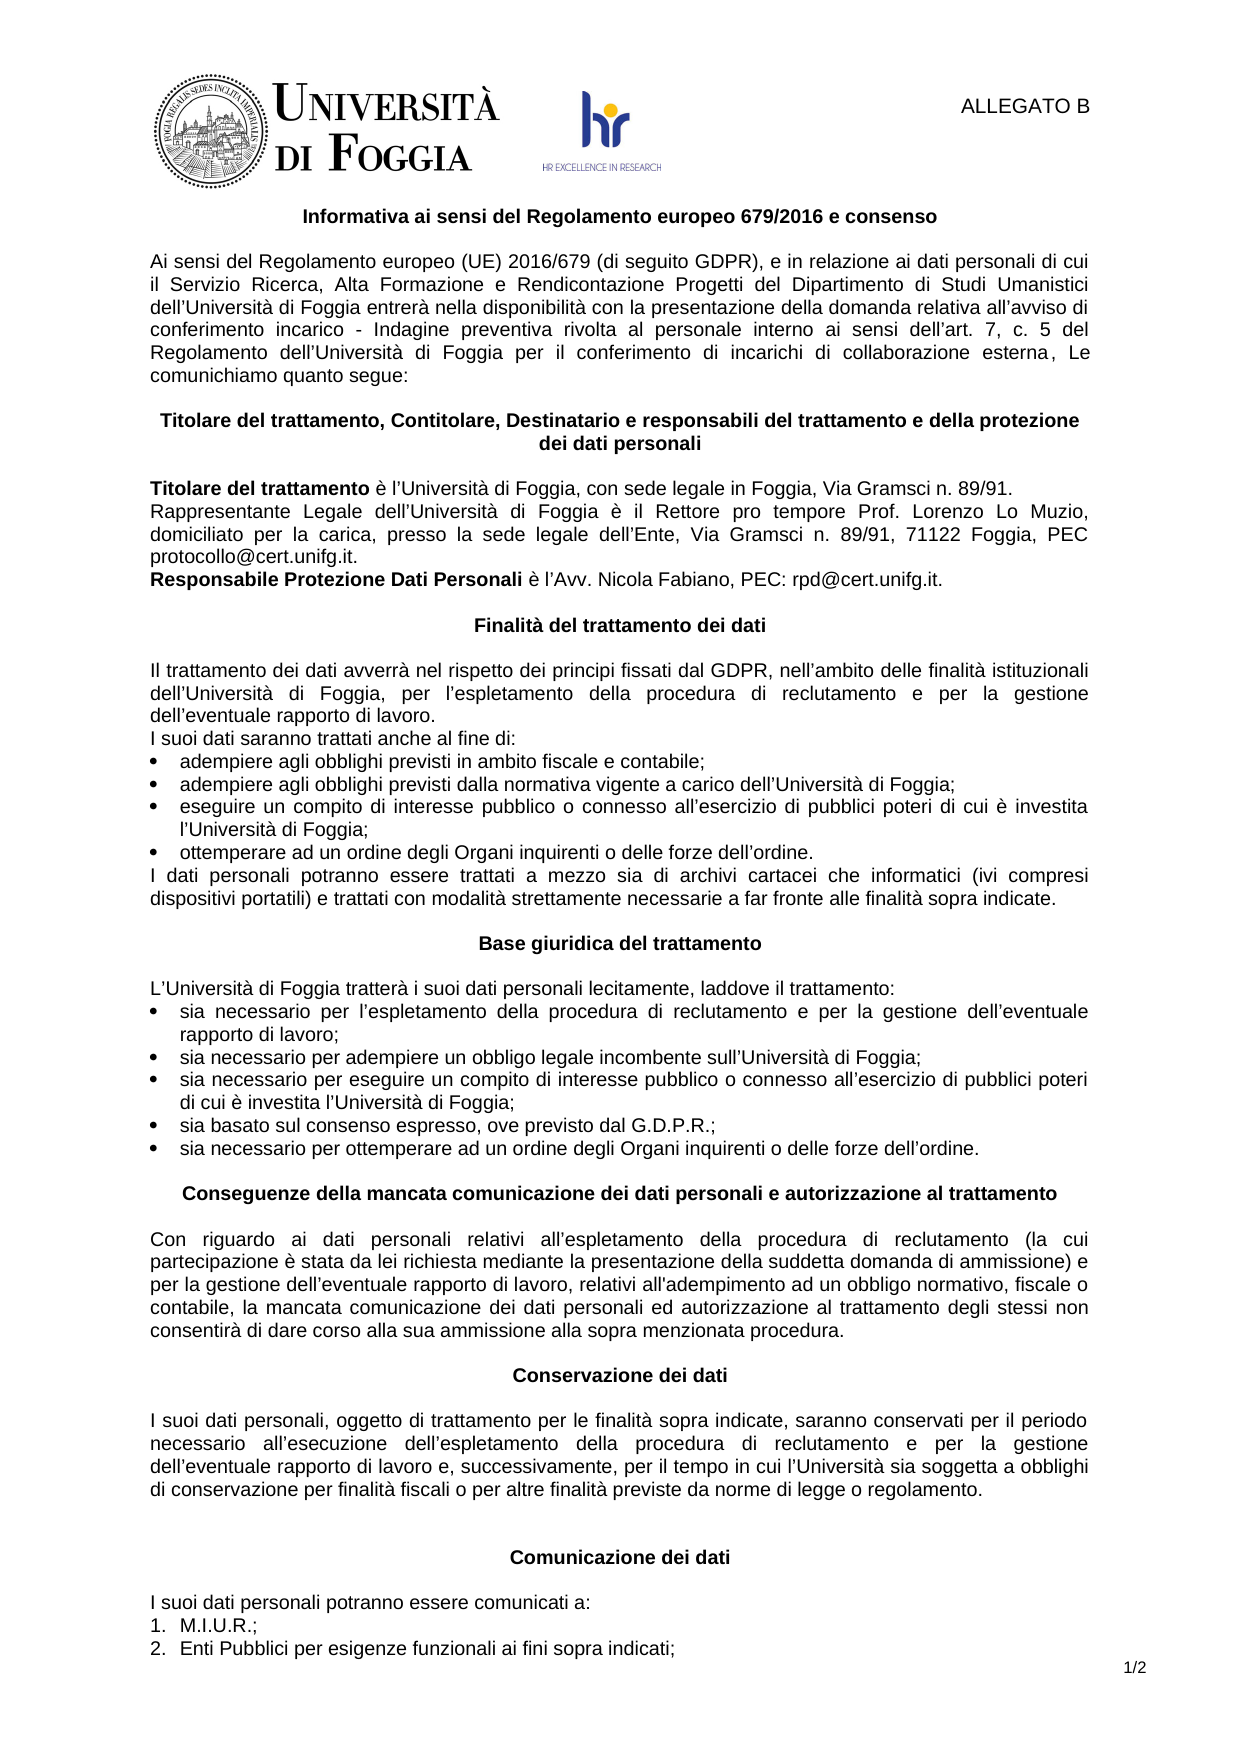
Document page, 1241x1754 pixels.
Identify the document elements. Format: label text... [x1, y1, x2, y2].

list sia necessario per eseguire un compito di interesse pubblico o connesso all’esercizio di pubblici poteri di cui è investita l’Università di Foggia; [150, 1068, 1090, 1114]
text Informativa ai sensi del Regolamento europeo 679/2016 e consenso [150, 205, 1090, 227]
list eseguire un compito di interesse pubblico o connesso all’esercizio di pubblici poteri di cui è investita l’Università di Foggia; [150, 795, 1090, 841]
text Base giuridica del trattamento [150, 932, 1090, 954]
text Comunicazione dei dati [150, 1546, 1090, 1568]
list sia necessario per adempiere un obbligo legale incombente sull’Università di Foggia; [150, 1046, 1090, 1068]
list sia necessario per l’espletamento della procedura di reclutamento e per la gestione dell’eventuale rapporto di lavoro; [150, 1000, 1090, 1046]
text Finalità del trattamento dei dati [150, 613, 1090, 636]
list adempiere agli obblighi previsti in ambito fiscale e contabile; [150, 750, 1090, 773]
text Conseguenze della mancata comunicazione dei dati personali e autorizzazione al trattamento [150, 1182, 1090, 1205]
list sia basato sul consenso espresso, ove previsto dal G.D.P.R.; [150, 1114, 1090, 1137]
text Il trattamento dei dati avverrà nel rispetto dei principi fissati dal GDPR, nell’ambito delle finalità istituzionali dell’Università di Foggia, per l’espletamento della procedura di reclutamento e per la gestione dell’eventuale rapporto di lavoro. [150, 659, 1090, 727]
text Conservazione dei dati [150, 1364, 1090, 1387]
list sia necessario per ottemperare ad un ordine degli Organi inquirenti o delle forze dell’ordine. [150, 1137, 1090, 1159]
text I suoi dati personali, oggetto di trattamento per le finalità sopra indicate, saranno conservati per il periodo necessario all’esecuzione dell’espletamento della procedura di reclutamento e per la gestione dell’eventuale rapporto di lavoro e, successivamente, per il tempo in cui l’Università sia soggetta a obblighi di conservazione per finalità fiscali o per altre finalità previste da norme di legge o regolamento. [150, 1409, 1090, 1500]
list M.I.U.R.; [150, 1614, 1090, 1636]
text I suoi dati personali potranno essere comunicati a: [150, 1591, 1090, 1614]
text I dati personali potranno essere trattati a mezzo sia di archivi cartacei che informatici (ivi compresi dispositivi portatili) e trattati con modalità strettamente necessarie a far fronte alle finalità sopra indicate. [150, 864, 1090, 909]
list ottemperare ad un ordine degli Organi inquirenti o delle forze dell’ordine. [150, 841, 1090, 864]
text Titolare del trattamento è l’Università di Foggia, con sede legale in Foggia, Via Gramsci n. 89/91. [150, 477, 1090, 500]
text Titolare del trattamento, Contitolare, Destinatario e responsabili del trattamento e della protezione dei dati personali [150, 409, 1090, 454]
picture [543, 91, 661, 171]
list Enti Pubblici per esigenze funzionali ai fini sopra indicati; [150, 1636, 1090, 1659]
text Responsabile Protezione Dati Personali è l’Avv. Nicola Fabiano, PEC: rpd@cert.unifg.it. [150, 568, 1090, 591]
picture [150, 71, 506, 191]
list adempiere agli obblighi previsti dalla normativa vigente a carico dell’Università di Foggia; [150, 773, 1090, 795]
text I suoi dati saranno trattati anche al fine di: [150, 727, 1090, 750]
text Con riguardo ai dati personali relativi all’espletamento della procedura di reclutamento (la cui partecipazione è stata da lei richiesta mediante la presentazione della suddetta domanda di ammissione) e per la gestione dell’eventuale rapporto di lavoro, relativi all'adempimento ad un obbligo normativo, fiscale o contabile, la mancata comunicazione dei dati personali ed autorizzazione al trattamento degli stessi non consentirà di dare corso alla sua ammissione alla sopra menzionata procedura. [150, 1228, 1090, 1341]
text L’Università di Foggia tratterà i suoi dati personali lecitamente, laddove il trattamento: [150, 977, 1090, 1000]
text Ai sensi del Regolamento europeo (UE) 2016/679 (di seguito GDPR), e in relazione ai dati personali di cui il Servizio Ricerca, Alta Formazione e Rendicontazione Progetti del Dipartimento di Studi Umanistici dell’Università di Foggia entrerà nella disponibilità con la presentazione della domanda relativa all’avviso di conferimento incarico - Indagine preventiva rivolta al personale interno ai sensi dell’art. 7, c. 5 del Regolamento dell’Università di Foggia per il conferimento di incarichi di collaborazione esterna, Le comunichiamo quanto segue: [150, 250, 1090, 386]
text Rappresentante Legale dell’Università di Foggia è il Rettore pro tempore Prof. Lorenzo Lo Muzio, domiciliato per la carica, presso la sede legale dell’Ente, Via Gramsci n. 89/91, 71122 Foggia, PEC protocollo@cert.unifg.it. [150, 500, 1090, 568]
